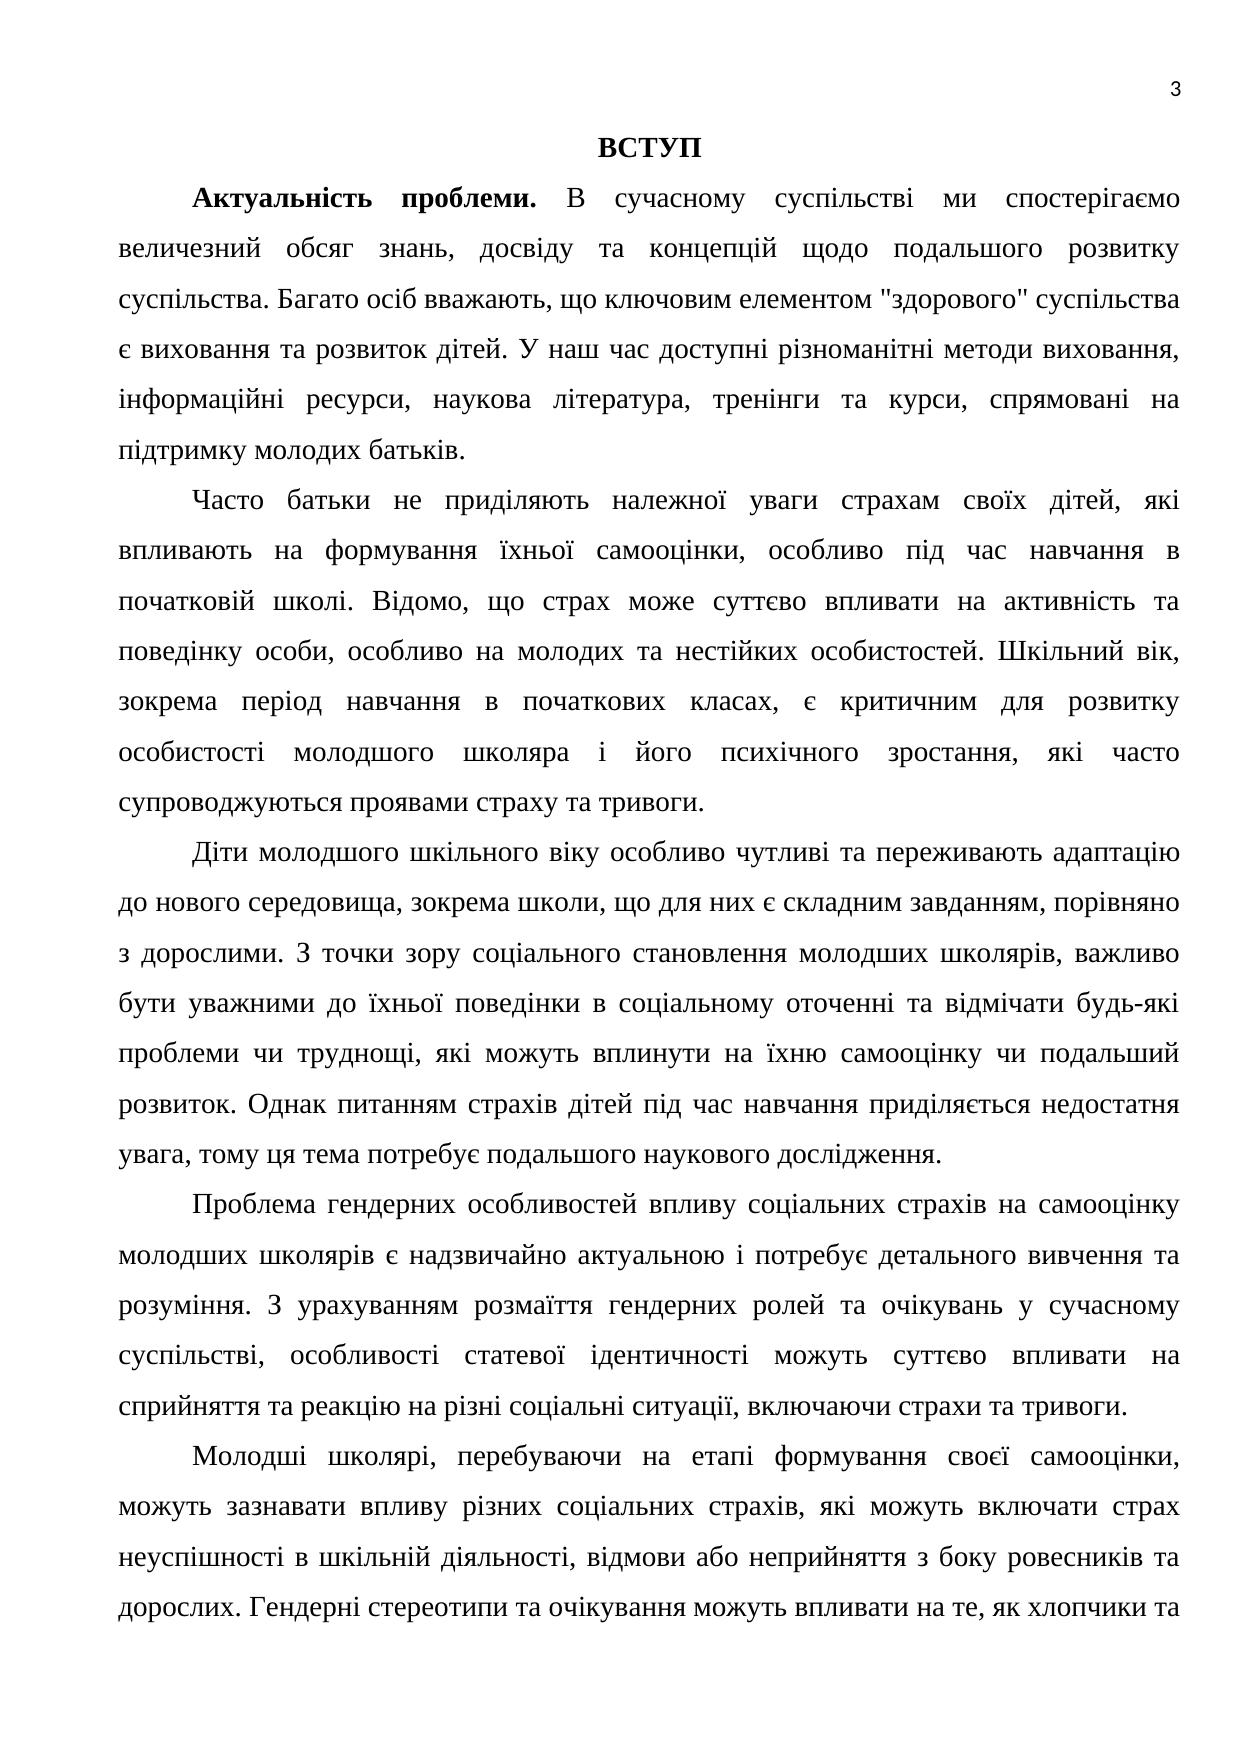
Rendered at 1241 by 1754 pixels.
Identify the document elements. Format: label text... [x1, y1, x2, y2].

text ВСТУП [118, 130, 1181, 163]
text Актуальність проблеми. В сучасному суспільстві ми спостерігаємо величезний обсяг знань, досвіду та концепцій щодо подальшого розвитку суспільства. Багато осіб вважають, що ключовим елементом "здорового" суспільства є виховання та розвиток дітей. У наш час доступні різноманітні методи виховання, інформаційні ресурси, наукова література, тренінги та курси, спрямовані на підтримку молодих батьків. [118, 180, 1181, 465]
text Часто батьки не приділяють належної уваги страхам своїх дітей, які впливають на формування їхньої самооцінки, особливо під час навчання в початковій школі. Відомо, що страх може суттєво впливати на активність та поведінку особи, особливо на молодих та нестійких особистостей. Шкільний вік, зокрема період навчання в початкових класах, є критичним для розвитку особистості молодшого школяра і його психічного зростання, які часто супроводжуються проявами страху та тривоги. [118, 482, 1181, 817]
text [118, 1438, 1181, 1622]
text Діти молодшого шкільного віку особливо чутливі та переживають адаптацію до нового середовища, зокрема школи, що для них є складним завданням, порівняно з дорослими. З точки зору соціального становлення молодших школярів, важливо бути уважними до їхньої поведінки в соціальному оточенні та відмічати будь-які проблеми чи труднощі, які можуть вплинути на їхню самооцінку чи подальший розвиток. Однак питанням страхів дітей під час навчання приділяється недостатня увага, тому ця тема потребує подальшого наукового дослідження. [118, 834, 1181, 1170]
text Проблема гендерних особливостей впливу соціальних страхів на самооцінку молодших школярів є надзвичайно актуальною і потребує детального вивчення та розуміння. З урахуванням розмаїття гендерних ролей та очікувань у сучасному суспільстві, особливості статевої ідентичності можуть суттєво впливати на сприйняття та реакцію на різні соціальні ситуації, включаючи страхи та тривоги. [118, 1186, 1181, 1421]
